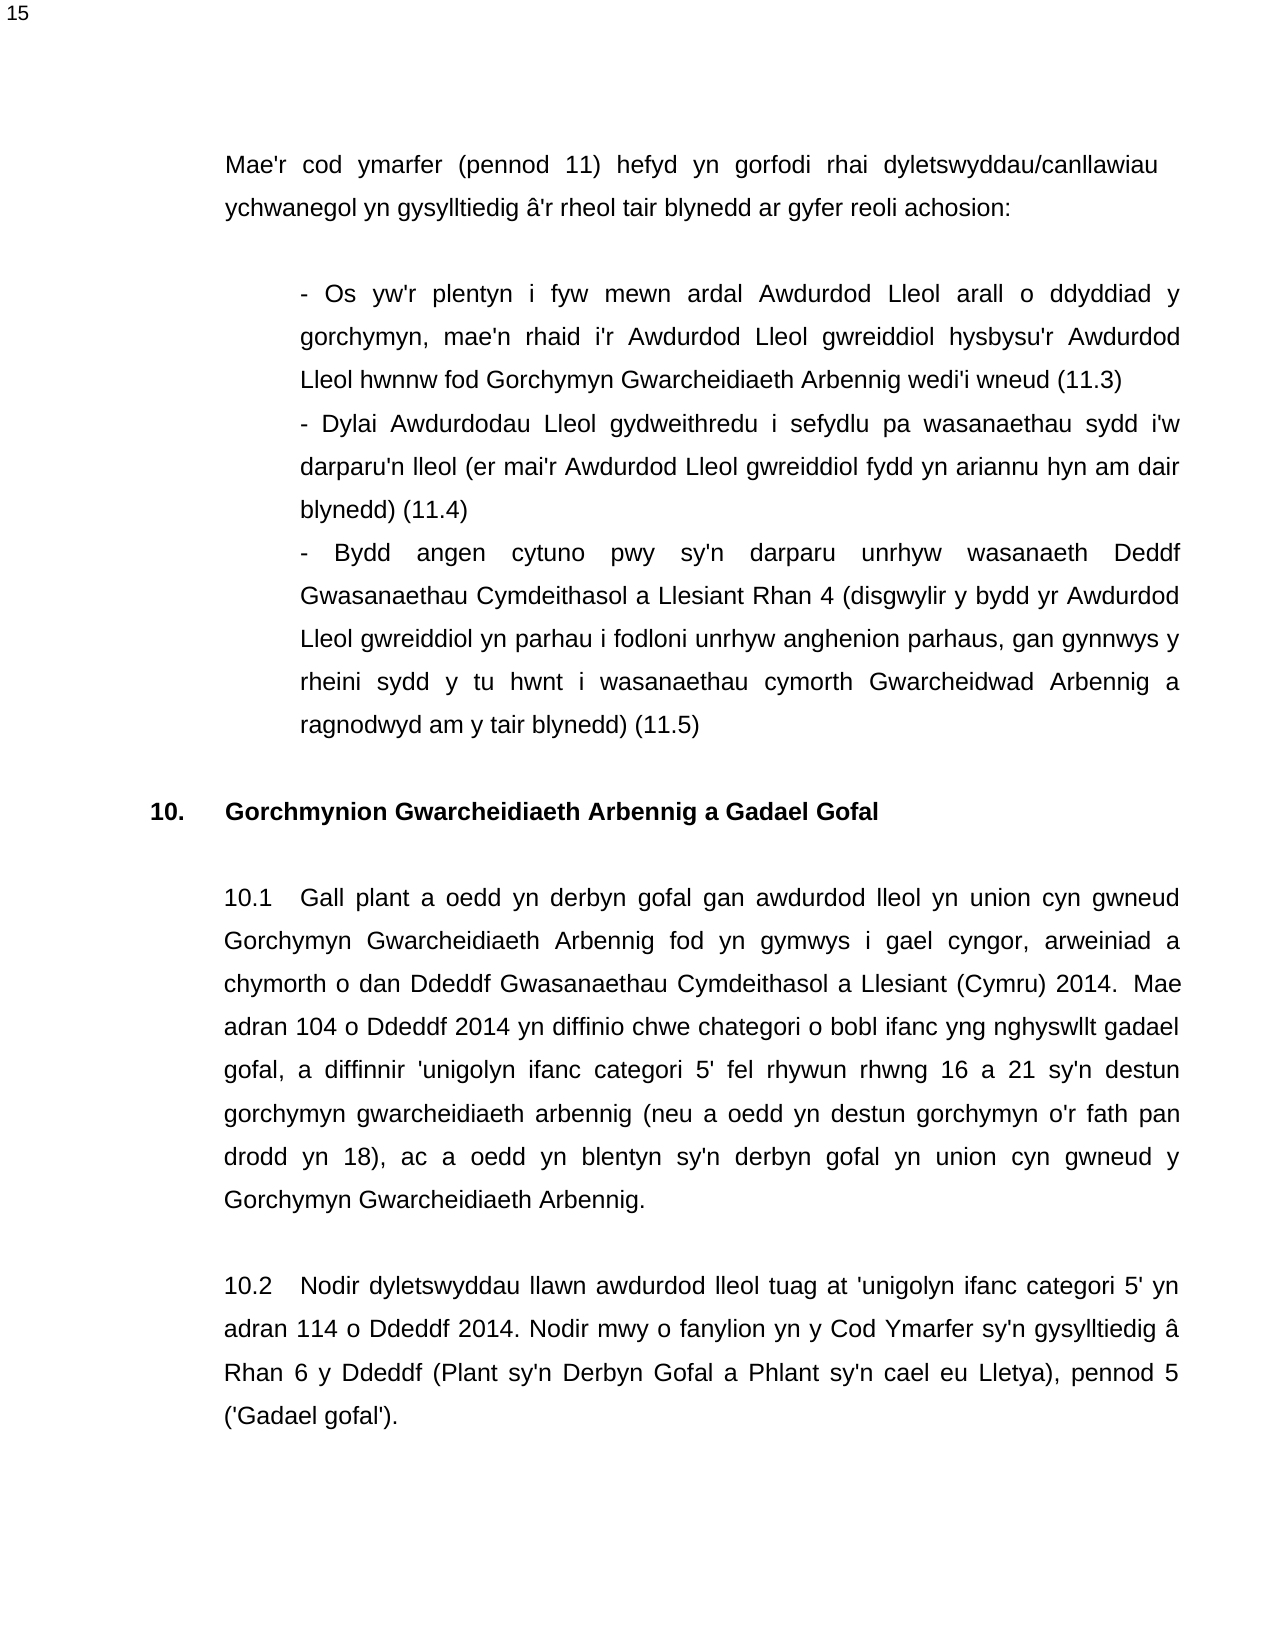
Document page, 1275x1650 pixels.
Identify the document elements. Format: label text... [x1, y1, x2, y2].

list Gall plant a oedd yn derbyn gofal gan awdurdod lleol yn union cyn gwneud Gorchymyn Gwarcheidiaeth Arbennig fod yn gymwys i gael cyngor, arweiniad a chymorth o dan Ddeddf Gwasanaethau Cymdeithasol a Llesiant (Cymru) 2014. Mae adran 104 o Ddeddf 2014 yn diffinio chwe chategori o bobl ifanc yng nghyswllt gadael gofal, a diffinnir 'unigolyn ifanc categori 5' fel rhywun rhwng 16 a 21 sy'n destun gorchymyn gwarcheidiaeth arbennig (neu a oedd yn destun gorchymyn o'r fath pan drodd yn 18), ac a oedd yn blentyn sy'n derbyn gofal yn union cyn gwneud y Gorchymyn Gwarcheidiaeth Arbennig. [224, 883, 1182, 1214]
list Dylai Awdurdodau Lleol gydweithredu i sefydlu pa wasanaethau sydd i'w darparu'n lleol (er mai'r Awdurdod Lleol gwreiddiol fydd yn ariannu hyn am dair blynedd) (11.4) [300, 408, 1181, 523]
list Nodir dyletswyddau llawn awdurdod lleol tuag at 'unigolyn ifanc categori 5' yn adran 114 o Ddeddf 2014. Nodir mwy o fanylion yn y Cod Ymarfer sy'n gysylltiedig â Rhan 6 y Ddeddf (Plant sy'n Derbyn Gofal a Phlant sy'n cael eu Lletya), pennod 5 ('Gadael gofal'). [224, 1271, 1181, 1429]
list Gorchmynion Gwarcheidiaeth Arbennig a Gadael Gofal [150, 797, 1227, 825]
list Bydd angen cytuno pwy sy'n darparu unrhyw wasanaeth Deddf Gwasanaethau Cymdeithasol a Llesiant Rhan 4 (disgwylir y bydd yr Awdurdod Lleol gwreiddiol yn parhau i fodloni unrhyw anghenion parhaus, gan gynnwys y rheini sydd y tu hwnt i wasanaethau cymorth Gwarcheidwad Arbennig a ragnodwyd am y tair blynedd) (11.5) [300, 538, 1181, 739]
list Os yw'r plentyn i fyw mewn ardal Awdurdod Lleol arall o ddyddiad y gorchymyn, mae'n rhaid i'r Awdurdod Lleol gwreiddiol hysbysu'r Awdurdod Lleol hwnnw fod Gorchymyn Gwarcheidiaeth Arbennig wedi'i wneud (11.3) [300, 279, 1182, 394]
text Mae'r cod ymarfer (pennod 11) hefyd yn gorfodi rhai dyletswyddau/canllawiau ychwanegol yn gysylltiedig â'r rheol tair blynedd ar gyfer reoli achosion: [225, 150, 1227, 222]
